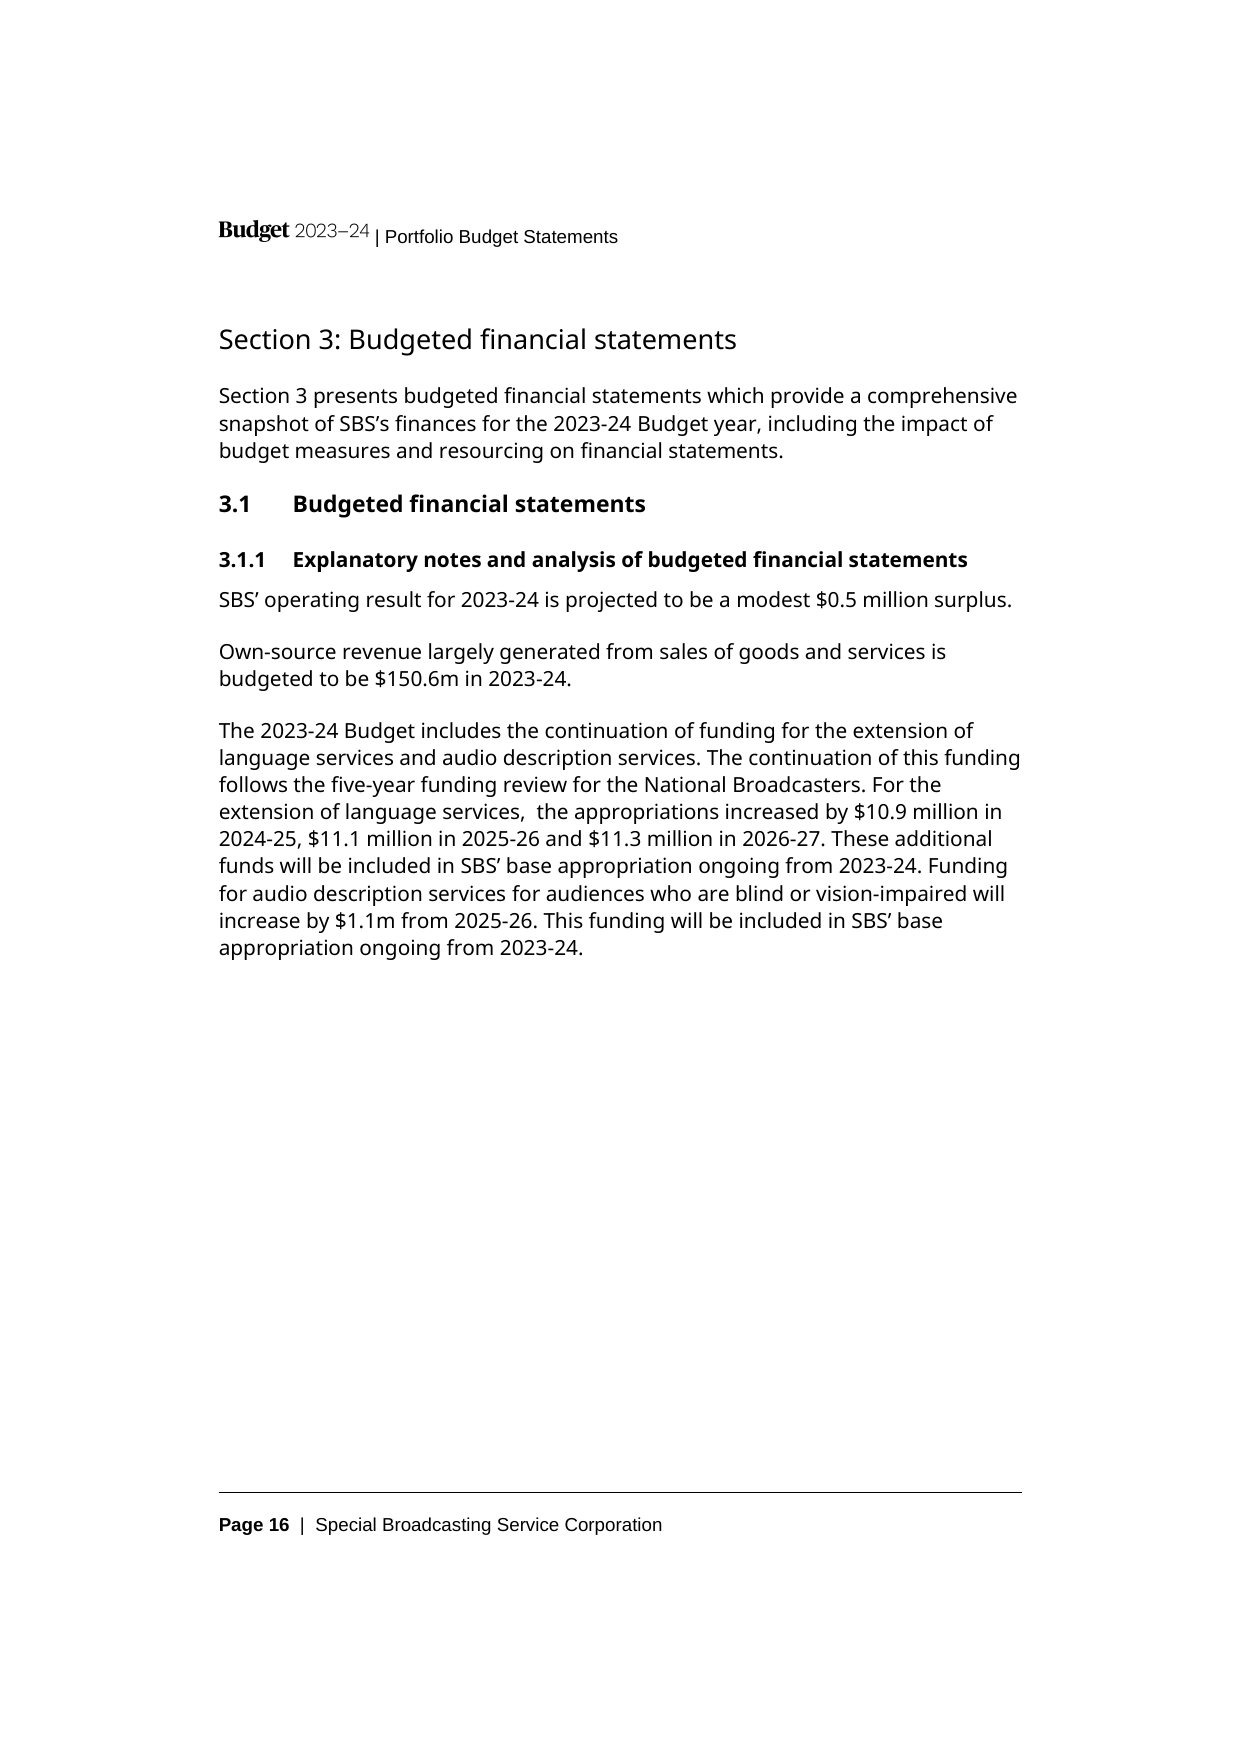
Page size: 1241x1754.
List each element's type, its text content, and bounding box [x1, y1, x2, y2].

text Section 3 presents budgeted financial statements which provide a comprehensive snapshot of SBS’s finances for the 2023-24 Budget year, including the impact of budget measures and resourcing on financial statements. [218, 382, 1022, 463]
text SBS’ operating result for 2023-24 is projected to be a modest $0.5 million surplus. [218, 586, 1022, 613]
subtitle Section 3: Budgeted financial statements [218, 320, 1022, 357]
text The 2023-24 Budget includes the continuation of funding for the extension of language services and audio description services. The continuation of this funding follows the five-year funding review for the National Broadcasters. For the extension of language services, the appropriations increased by $10.9 million in 2024-25, $11.1 million in 2025-26 and $11.3 million in 2026-27. These additional funds will be included in SBS’ base appropriation ongoing from 2023-24. Funding for audio description services for audiences who are blind or vision-impaired will increase by $1.1m from 2025-26. This funding will be included in SBS’ base appropriation ongoing from 2023-24. [218, 717, 1022, 961]
subtitle 3.1 Budgeted financial statements [218, 488, 1022, 520]
picture [218, 218, 370, 244]
subtitle 3.1.1 Explanatory notes and analysis of budgeted financial statements [218, 545, 1022, 573]
text Own-source revenue largely generated from sales of goods and services is budgeted to be $150.6m in 2023-24. [218, 638, 1022, 692]
